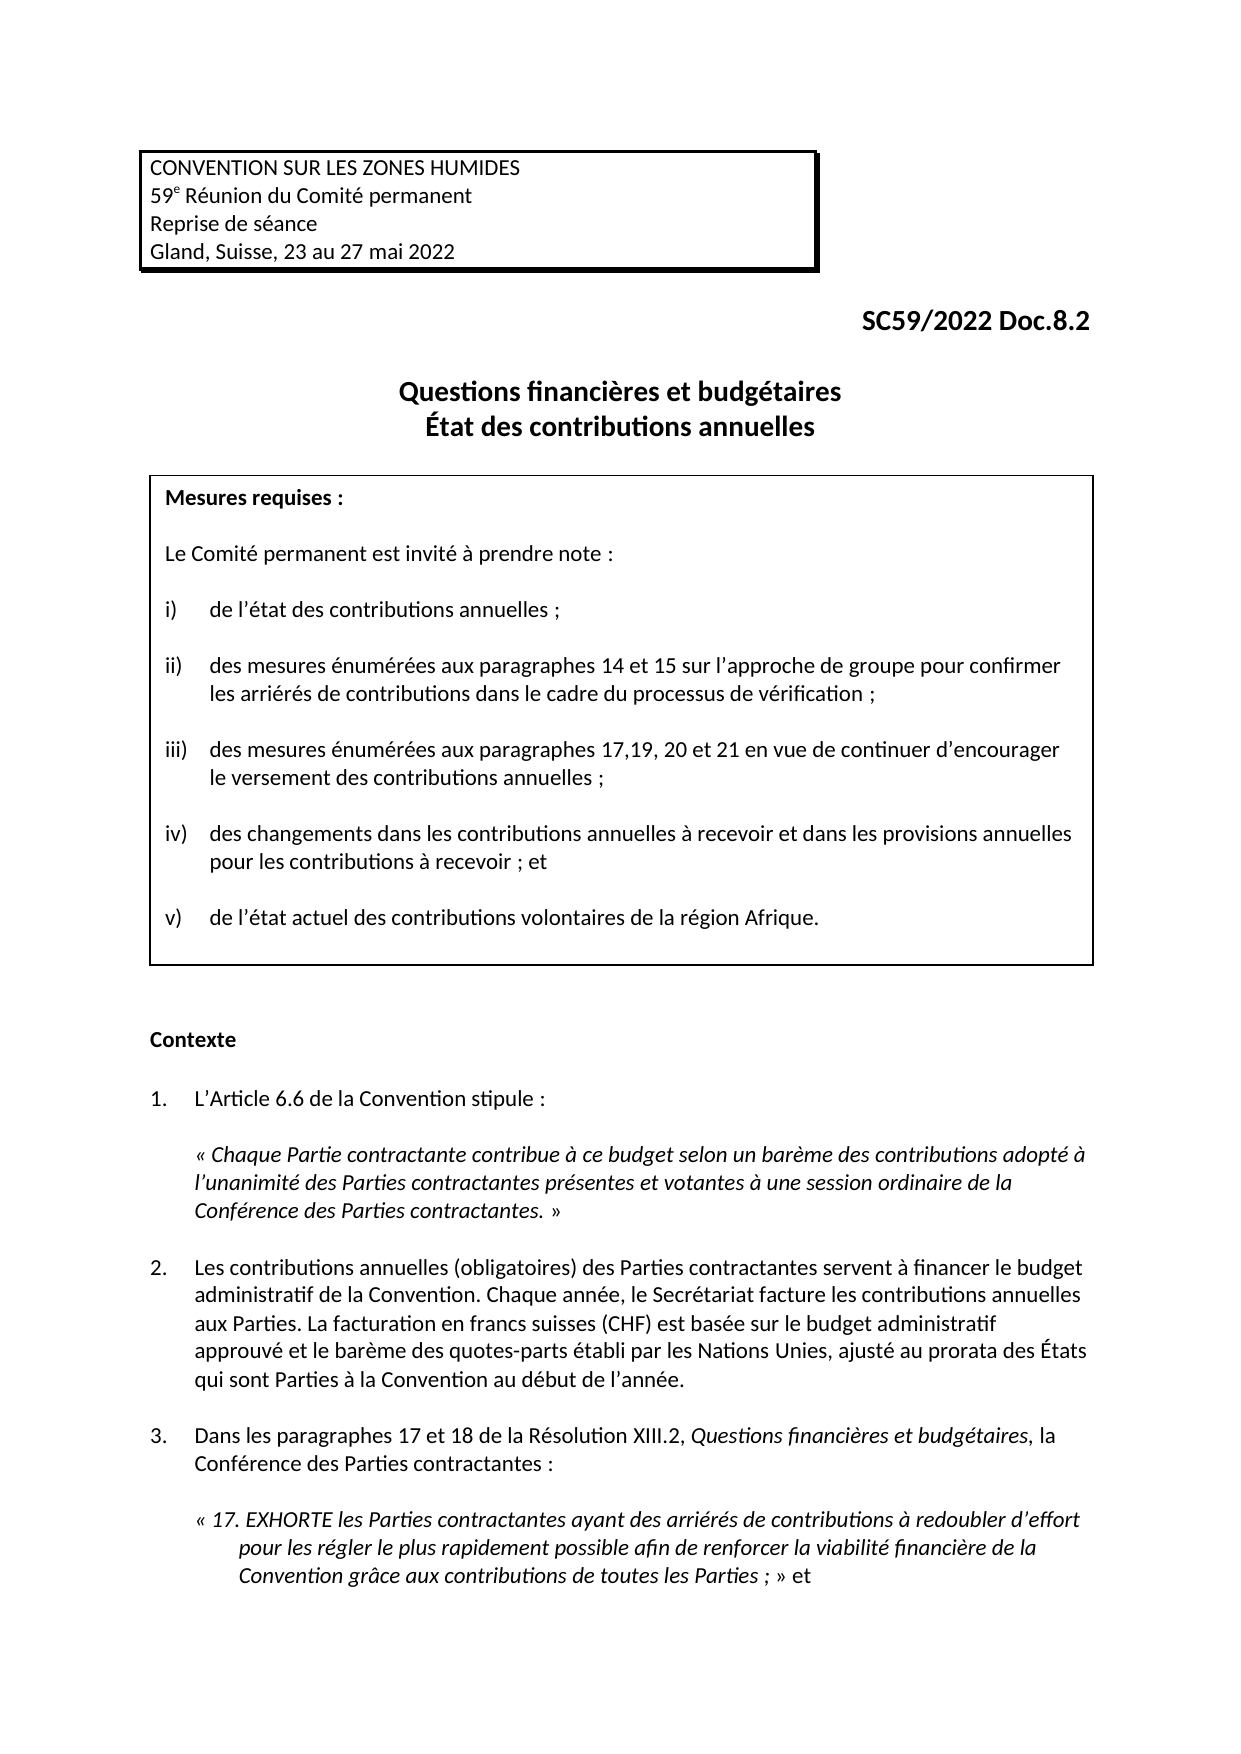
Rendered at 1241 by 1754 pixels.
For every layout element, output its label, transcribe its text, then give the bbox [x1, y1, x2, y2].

text CONVENTION SUR LES ZONES HUMIDES [142, 153, 814, 178]
text 2. Les contributions annuelles (obligatoires) des Parties contractantes servent à financer le budget administratif de la Convention. Chaque année, le Secrétariat facture les contributions annuelles aux Parties. La facturation en francs suisses (CHF) est basée sur le budget administratif approuvé et le barème des quotes-parts établi par les Nations Unies, ajusté au prorata des États qui sont Parties à la Convention au début de l’année. [150, 1253, 1090, 1393]
text État des contributions annuelles [150, 408, 1090, 444]
text Questions financières et budgétaires [150, 373, 1090, 408]
text Gland, Suisse, 23 au 27 mai 2022 [142, 234, 814, 267]
text SC59/2022 Doc.8.2 [150, 302, 1090, 337]
text Reprise de séance [142, 206, 814, 234]
text « 17. EXHORTE les Parties contractantes ayant des arriérés de contributions à redoubler d’effort pour les régler le plus rapidement possible afin de renforcer la viabilité financière de la Convention grâce aux contributions de toutes les Parties ; » et [194, 1505, 1090, 1589]
text « Chaque Partie contractante contribue à ce budget selon un barème des contributions adopté à l’unanimité des Parties contractantes présentes et votantes à une session ordinaire de la Conférence des Parties contractantes. » [194, 1141, 1090, 1224]
text 59e Réunion du Comité permanent [142, 178, 814, 206]
text 3. Dans les paragraphes 17 et 18 de la Résolution XIII.2, Questions financières et budgétaires, la Conférence des Parties contractantes : [150, 1421, 1090, 1477]
text 1. L’Article 6.6 de la Convention stipule : [150, 1084, 1090, 1112]
text Contexte [150, 1025, 1090, 1053]
